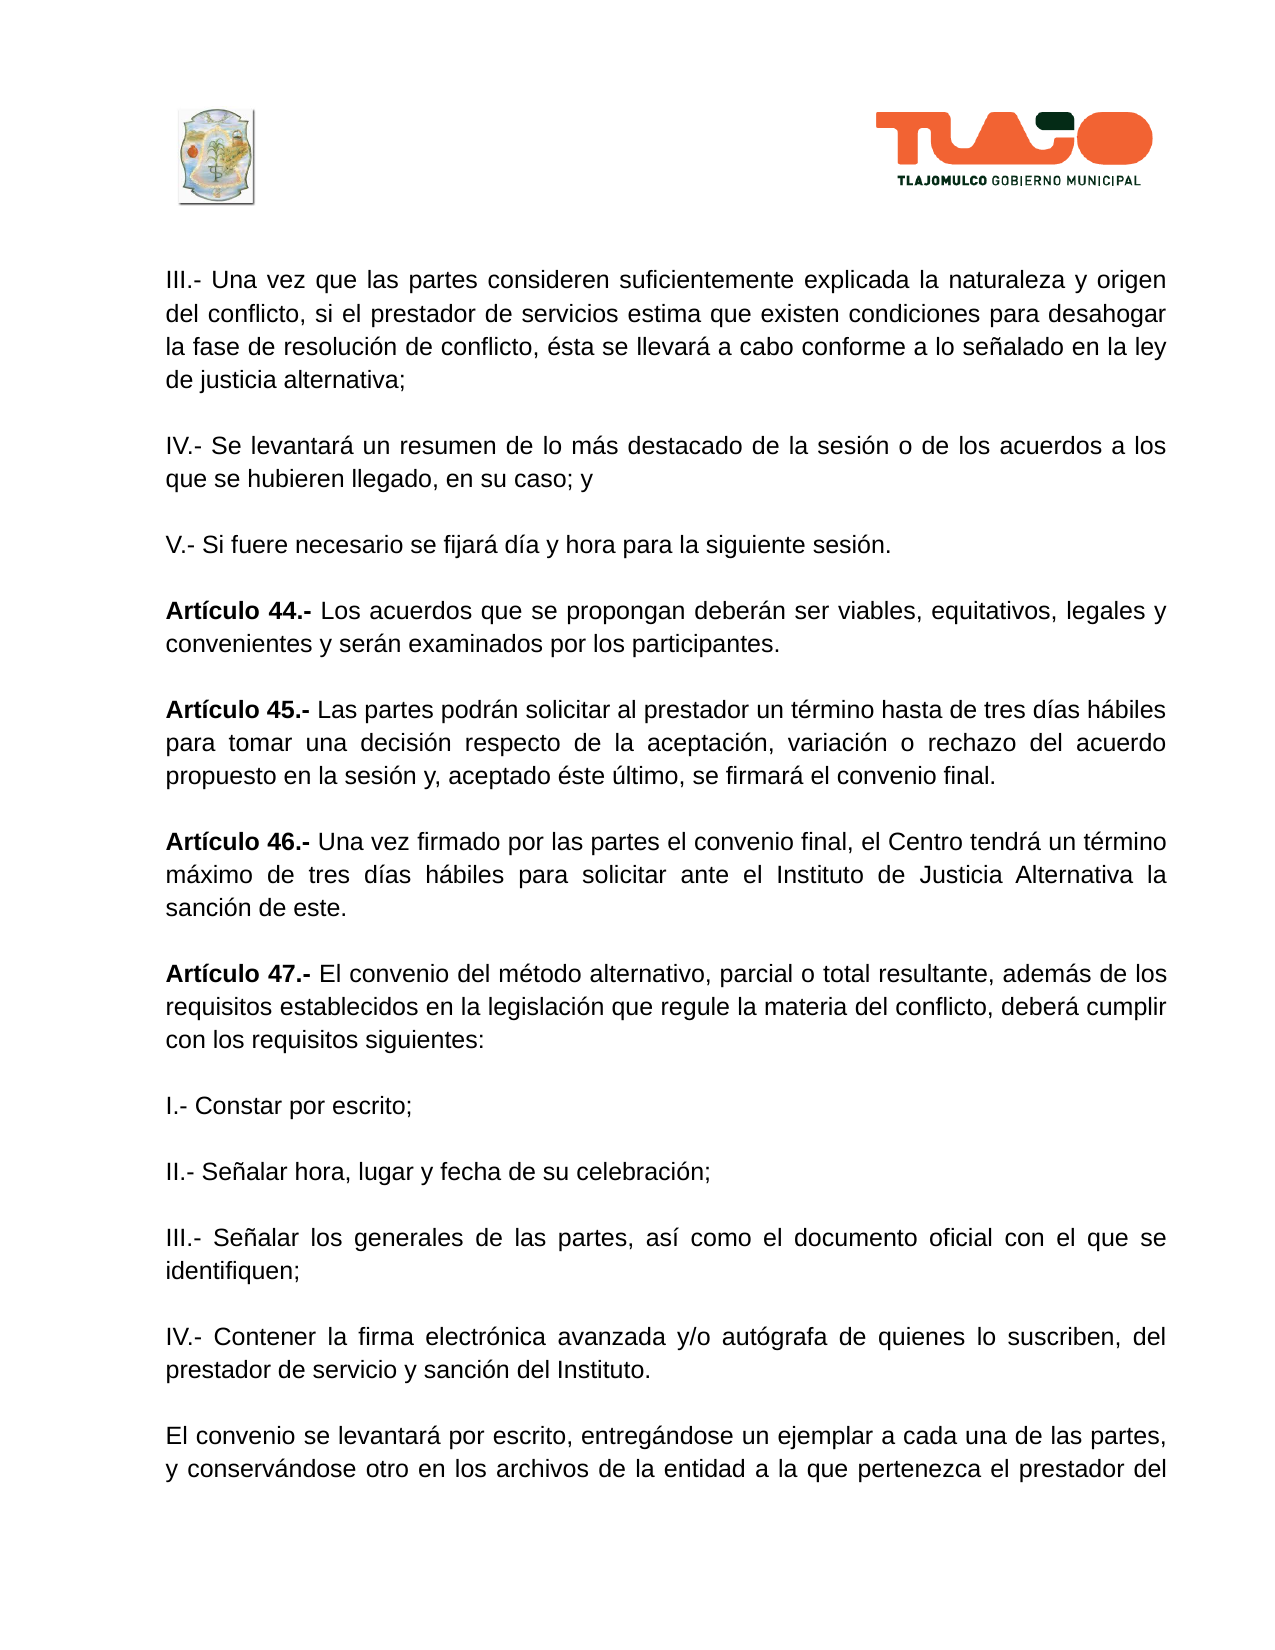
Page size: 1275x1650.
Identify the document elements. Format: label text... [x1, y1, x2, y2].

text Artículo 47.- El convenio del método alternativo, parcial o total resultante, además de los requisitos establecidos en la legislación que regule la materia del conflicto, deberá cumplir con los requisitos siguientes: [165, 959, 1169, 1054]
text Artículo 45.- Las partes podrán solicitar al prestador un término hasta de tres días hábiles para tomar una decisión respecto de la aceptación, variación o rechazo del acuerdo propuesto en la sesión y, aceptado éste último, se firmará el convenio final. [165, 695, 1169, 789]
text III.- Una vez que las partes consideren suficientemente explicada la naturaleza y origen del conflicto, si el prestador de servicios estima que existen condiciones para desahogar la fase de resolución de conflicto, ésta se llevará a cabo conforme a lo señalado en la ley de justicia alternativa; [165, 266, 1169, 393]
picture [872, 106, 1158, 191]
text Artículo 44.- Los acuerdos que se propongan deberán ser viables, equitativos, legales y convenientes y serán examinados por los participantes. [165, 596, 1169, 657]
text Artículo 46.- Una vez firmado por las partes el convenio final, el Centro tendrá un término máximo de tres días hábiles para solicitar ante el Instituto de Justicia Alternativa la sanción de este. [165, 827, 1169, 922]
text I.- Constar por escrito; [165, 1091, 1169, 1120]
text III.- Señalar los generales de las partes, así como el documento oficial con el que se identifiquen; [165, 1223, 1169, 1285]
picture [176, 106, 257, 207]
text V.- Si fuere necesario se fijará día y hora para la siguiente sesión. [165, 530, 1169, 558]
text IV.- Contener la firma electrónica avanzada y/o autógrafa de quienes lo suscriben, del prestador de servicio y sanción del Instituto. [165, 1322, 1169, 1384]
text II.- Señalar hora, lugar y fecha de su celebración; [165, 1157, 1169, 1186]
text IV.- Se levantará un resumen de lo más destacado de la sesión o de los acuerdos a los que se hubieren llegado, en su caso; y [165, 431, 1169, 492]
